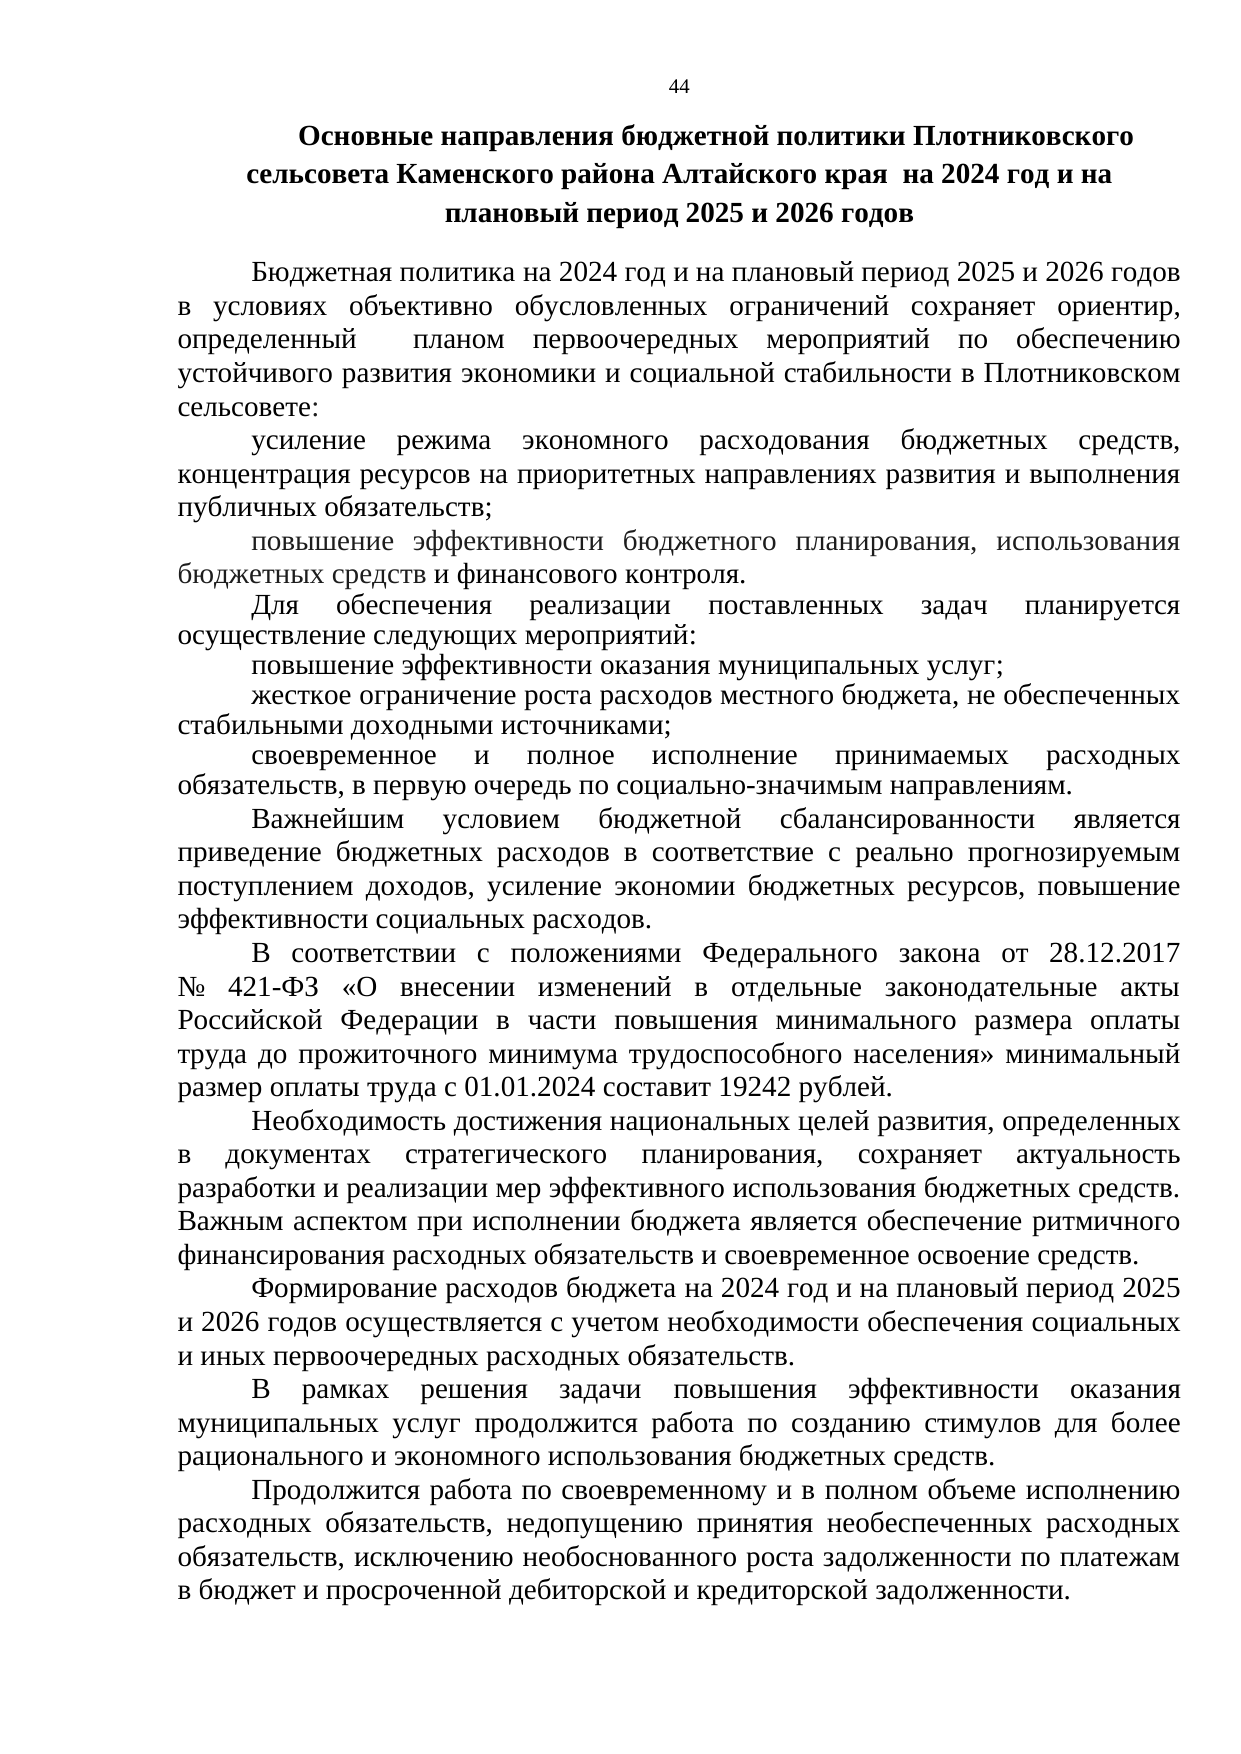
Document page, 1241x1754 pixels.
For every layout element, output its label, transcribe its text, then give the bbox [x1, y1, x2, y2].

list Для обеспечения реализации поставленных задач планируется осуществление следующих мероприятий: [177, 590, 1181, 650]
text Продолжится работа по своевременному и в полном объеме исполнению расходных обязательств, недопущению принятия необеспеченных расходных обязательств, исключению необоснованного роста задолженности по платежам в бюджет и просроченной дебиторской и кредиторской задолженности. [177, 1472, 1181, 1606]
text Основные направления бюджетной политики Плотниковского сельсовета Каменского района Алтайского края на 2024 год и на плановый период 2025 и 2026 годов [177, 118, 1181, 229]
text Формирование расходов бюджета на 2024 год и на плановый период 2025 и 2026 годов осуществляется с учетом необходимости обеспечения социальных и иных первоочередных расходных обязательств. [177, 1271, 1181, 1371]
text Бюджетная политика на 2024 год и на плановый период 2025 и 2026 годов в условиях объективно обусловленных ограничений сохраняет ориентир, определенный планом первоочередных мероприятий по обеспечению устойчивого развития экономики и социальной стабильности в Плотниковском сельсовете: [177, 254, 1181, 422]
list повышение эффективности оказания муниципальных услуг; [177, 650, 1181, 680]
text Важнейшим условием бюджетной сбалансированности является приведение бюджетных расходов в соответствие с реально прогнозируемым поступлением доходов, усиление экономии бюджетных ресурсов, повышение эффективности социальных расходов. [177, 801, 1181, 935]
text В рамках решения задачи повышения эффективности оказания муниципальных услуг продолжится работа по созданию стимулов для более рационального и экономного использования бюджетных средств. [177, 1371, 1181, 1472]
text усиление режима экономного расходования бюджетных средств, концентрация ресурсов на приоритетных направлениях развития и выполнения публичных обязательств; [177, 422, 1181, 523]
text Необходимость достижения национальных целей развития, определенных в документах стратегического планирования, сохраняет актуальность разработки и реализации мер эффективного использования бюджетных средств. Важным аспектом при исполнении бюджета является обеспечение ритмичного финансирования расходных обязательств и своевременное освоение средств. [177, 1103, 1181, 1271]
list жесткое ограничение роста расходов местного бюджета, не обеспеченных стабильными доходными источниками; [177, 680, 1181, 741]
text повышение эффективности бюджетного планирования, использования бюджетных средств и финансового контроля. [177, 523, 1181, 590]
text В соответствии с положениями Федерального закона от 28.12.2017 № 421-ФЗ «О внесении изменений в отдельные законодательные акты Российской Федерации в части повышения минимального размера оплаты труда до прожиточного минимума трудоспособного населения» минимальный размер оплаты труда с 01.01.2024 составит 19242 рублей. [177, 935, 1181, 1103]
list своевременное и полное исполнение принимаемых расходных обязательств, в первую очередь по социально-значимым направлениям. [177, 741, 1181, 801]
